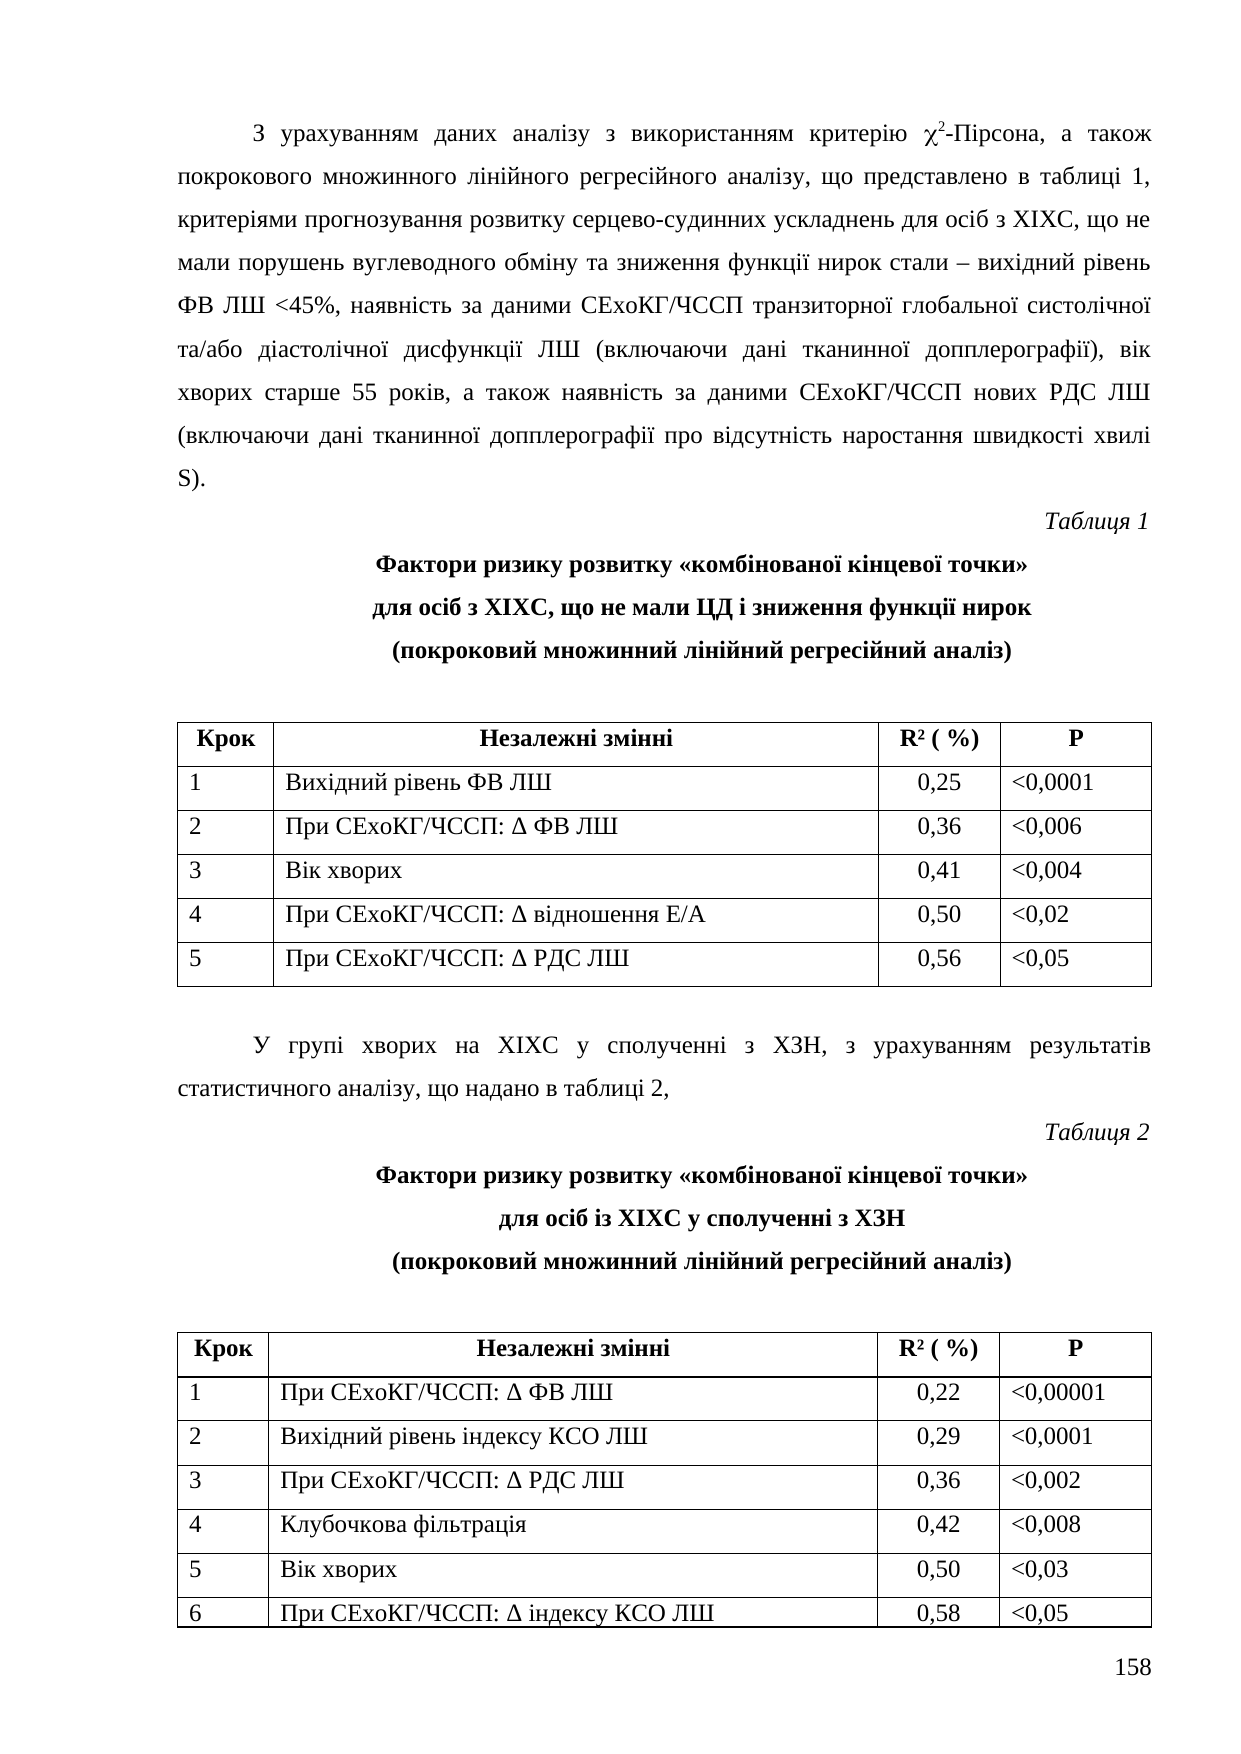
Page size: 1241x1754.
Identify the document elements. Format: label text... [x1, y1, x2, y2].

table_header Р [1001, 723, 1151, 766]
table_cell 0,50 [878, 1554, 999, 1597]
table_cell <0,05 [1001, 943, 1151, 986]
table_cell 2 [178, 1421, 268, 1464]
table_cell 3 [178, 1466, 268, 1508]
table_cell Клубочкова фільтрація [269, 1510, 877, 1553]
table_cell <0,0001 [1001, 767, 1151, 810]
text (покроковий множинний лінійний регресійний аналіз) [177, 636, 1152, 664]
table_cell При СЕхоКГ/ЧССП: Δ ФВ ЛШ [274, 811, 878, 854]
table_cell 0,58 [878, 1598, 999, 1626]
table_cell <0,006 [1001, 811, 1151, 854]
text Таблиця 1 [177, 506, 1152, 535]
table_cell <0,008 [1000, 1510, 1151, 1553]
table_cell Вихідний рівень ФВ ЛШ [274, 767, 878, 810]
table_cell 0,36 [879, 811, 1000, 854]
table_cell При СЕхоКГ/ЧССП: Δ відношення Е/А [274, 899, 878, 942]
text У групі хворих на ХІХС у сполученні з ХЗН, з урахуванням результатів статистичного аналізу, що надано в таблиці 2, [177, 1030, 1152, 1102]
table_cell 1 [178, 767, 273, 810]
table_header Крок [178, 1333, 268, 1376]
text (покроковий множинний лінійний регресійний аналіз) [177, 1246, 1152, 1275]
text Фактори ризику розвитку «комбінованої кінцевої точки» [177, 1160, 1152, 1188]
table_cell <0,00001 [1000, 1378, 1151, 1420]
table_cell 5 [178, 1554, 268, 1597]
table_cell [269, 1598, 877, 1626]
table_header Р [1000, 1333, 1151, 1376]
table_cell 0,25 [879, 767, 1000, 810]
table_header R² ( %) [878, 1333, 999, 1376]
table_cell 2 [178, 811, 273, 854]
table_cell 0,22 [878, 1378, 999, 1420]
table_header Незалежні змінні [274, 723, 878, 766]
table_cell 5 [178, 943, 273, 986]
table_cell <0,03 [1000, 1554, 1151, 1597]
table_cell 0,29 [878, 1421, 999, 1464]
table_cell 0,50 [879, 899, 1000, 942]
text Таблиця 2 [177, 1117, 1152, 1145]
table_header Незалежні змінні [269, 1333, 877, 1376]
table_cell Вік хворих [269, 1554, 877, 1597]
table_cell При СЕхоКГ/ЧССП: Δ ФВ ЛШ [269, 1378, 877, 1420]
table_cell 1 [178, 1378, 268, 1420]
table_cell 4 [178, 899, 273, 942]
table_cell <0,002 [1000, 1466, 1151, 1508]
text Фактори ризику розвитку «комбінованої кінцевої точки» [177, 549, 1152, 578]
table_cell <0,05 [1000, 1598, 1151, 1626]
table_cell 0,56 [879, 943, 1000, 986]
table_cell При СЕхоКГ/ЧССП: Δ РДС ЛШ [274, 943, 878, 986]
table_cell При СЕхоКГ/ЧССП: Δ РДС ЛШ [269, 1466, 877, 1508]
table_header Крок [178, 723, 273, 766]
table_cell 4 [178, 1510, 268, 1553]
table_cell 3 [178, 855, 273, 898]
table_cell Вихідний рівень індексу КСО ЛШ [269, 1421, 877, 1464]
text З урахуванням даних аналізу з використанням критерію 2-Пірсона, а також покрокового множинного лінійного регресійного аналізу, що представлено в таблиці 1, критеріями прогнозування розвитку серцево-судинних ускладнень для осіб з ХІХС, що не мали порушень вуглеводного обміну та зниження функції нирок стали – вихідний рівень ФВ ЛШ <45%, наявність за даними СЕхоКГ/ЧССП транзиторної глобальної систолічної та/або діастолічної дисфункції ЛШ (включаючи дані тканинної допплерографії), вік хворих старше 55 років, а також наявність за даними СЕхоКГ/ЧССП нових РДС ЛШ (включаючи дані тканинної допплерографії про відсутність наростання швидкості хвилі S). [177, 118, 1152, 492]
table_cell <0,004 [1001, 855, 1151, 898]
table_cell 0,42 [878, 1510, 999, 1553]
text для осіб із ХІХС у сполученні з ХЗН [177, 1203, 1152, 1232]
table_header R² ( %) [879, 723, 1000, 766]
table_cell 6 [178, 1598, 268, 1626]
table_cell 0,41 [879, 855, 1000, 898]
table_cell <0,02 [1001, 899, 1151, 942]
table_cell 0,36 [878, 1466, 999, 1508]
text для осіб з ХІХС, що не мали ЦД і зниження функції нирок [177, 592, 1152, 621]
table_cell Вік хворих [274, 855, 878, 898]
table_cell <0,0001 [1000, 1421, 1151, 1464]
